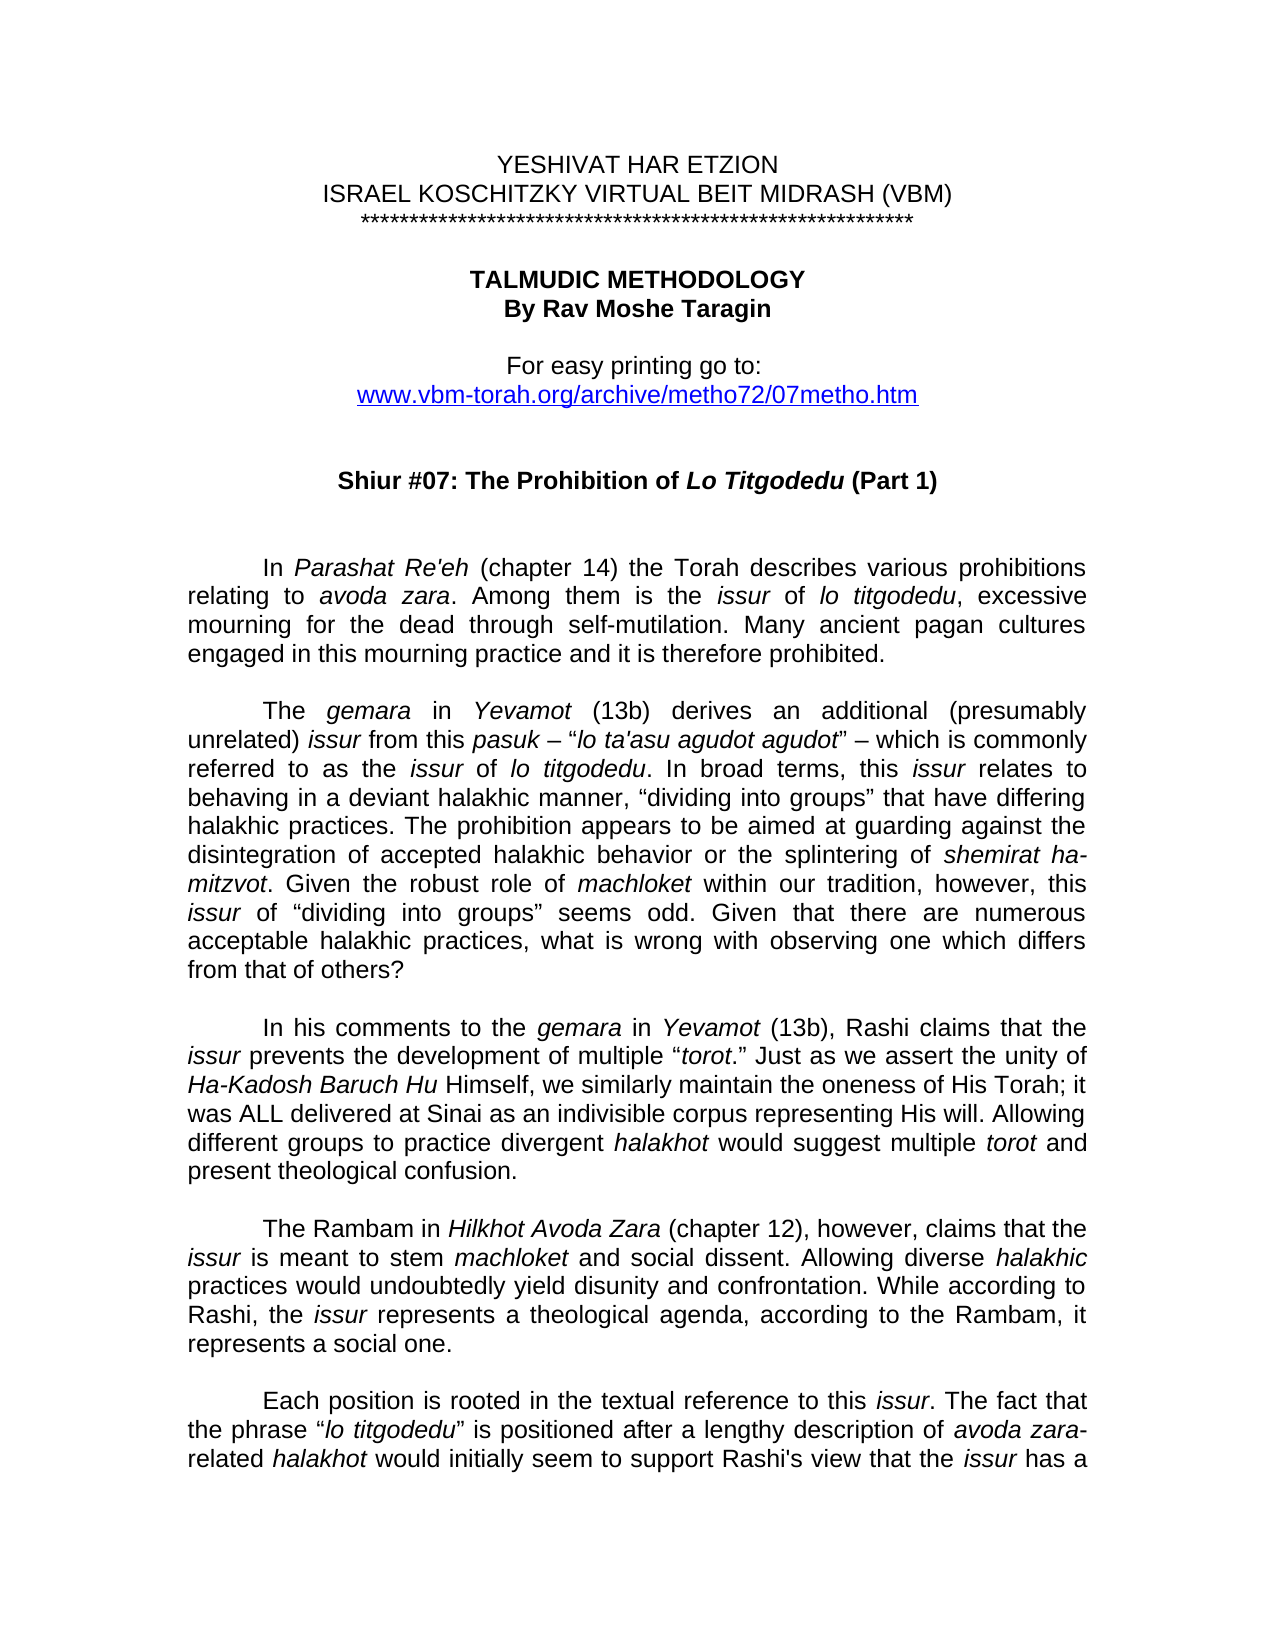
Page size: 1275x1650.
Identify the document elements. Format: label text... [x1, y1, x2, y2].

text In Parashat Re'eh (chapter 14) the Torah describes various prohibitions relating to avoda zara. Among them is the issur of lo titgodedu, excessive mourning for the dead through self-mutilation. Many ancient pagan cultures engaged in this mourning practice and it is therefore prohibited. [187, 552, 1087, 667]
text Shiur #07: The Prohibition of Lo Titgodedu (Part 1) [187, 466, 1087, 495]
text By Rav Moshe Taragin [187, 294, 1087, 322]
text YESHIVAT HAR ETZION [187, 150, 1087, 179]
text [187, 1386, 1087, 1472]
text The Rambam in Hilkhot Avoda Zara (chapter 12), however, claims that the issur is meant to stem machloket and social dissent. Allowing diverse halakhic practices would undoubtedly yield disunity and confrontation. While according to Rashi, the issur represents a theological agenda, according to the Rambam, it represents a social one. [187, 1214, 1087, 1357]
text ********************************************************* [187, 207, 1087, 236]
text The gemara in Yevamot (13b) derives an additional (presumably unrelated) issur from this pasuk – “lo ta'asu agudot agudot” – which is commonly referred to as the issur of lo titgodedu. In broad terms, this issur relates to behaving in a deviant halakhic manner, “dividing into groups” that have differing halakhic practices. The prohibition appears to be aimed at guarding against the disintegration of accepted halakhic behavior or the splintering of shemirat ha-mitzvot. Given the robust role of machloket within our tradition, however, this issur of “dividing into groups” seems odd. Given that there are numerous acceptable halakhic practices, what is wrong with observing one which differs from that of others? [187, 696, 1087, 984]
text For easy printing go to: www.vbm-torah.org/archive/metho72/07metho.htm [187, 351, 1087, 409]
text ISRAEL KOSCHITZKY VIRTUAL BEIT MIDRASH (VBM) [187, 179, 1087, 207]
text TALMUDIC METHODOLOGY [187, 265, 1087, 294]
text In his comments to the gemara in Yevamot (13b), Rashi claims that the issur prevents the development of multiple “torot.” Just as we assert the unity of Ha-Kadosh Baruch Hu Himself, we similarly maintain the oneness of His Torah; it was ALL delivered at Sinai as an indivisible corpus representing His will. Allowing different groups to practice divergent halakhot would suggest multiple torot and present theological confusion. [187, 1012, 1087, 1185]
